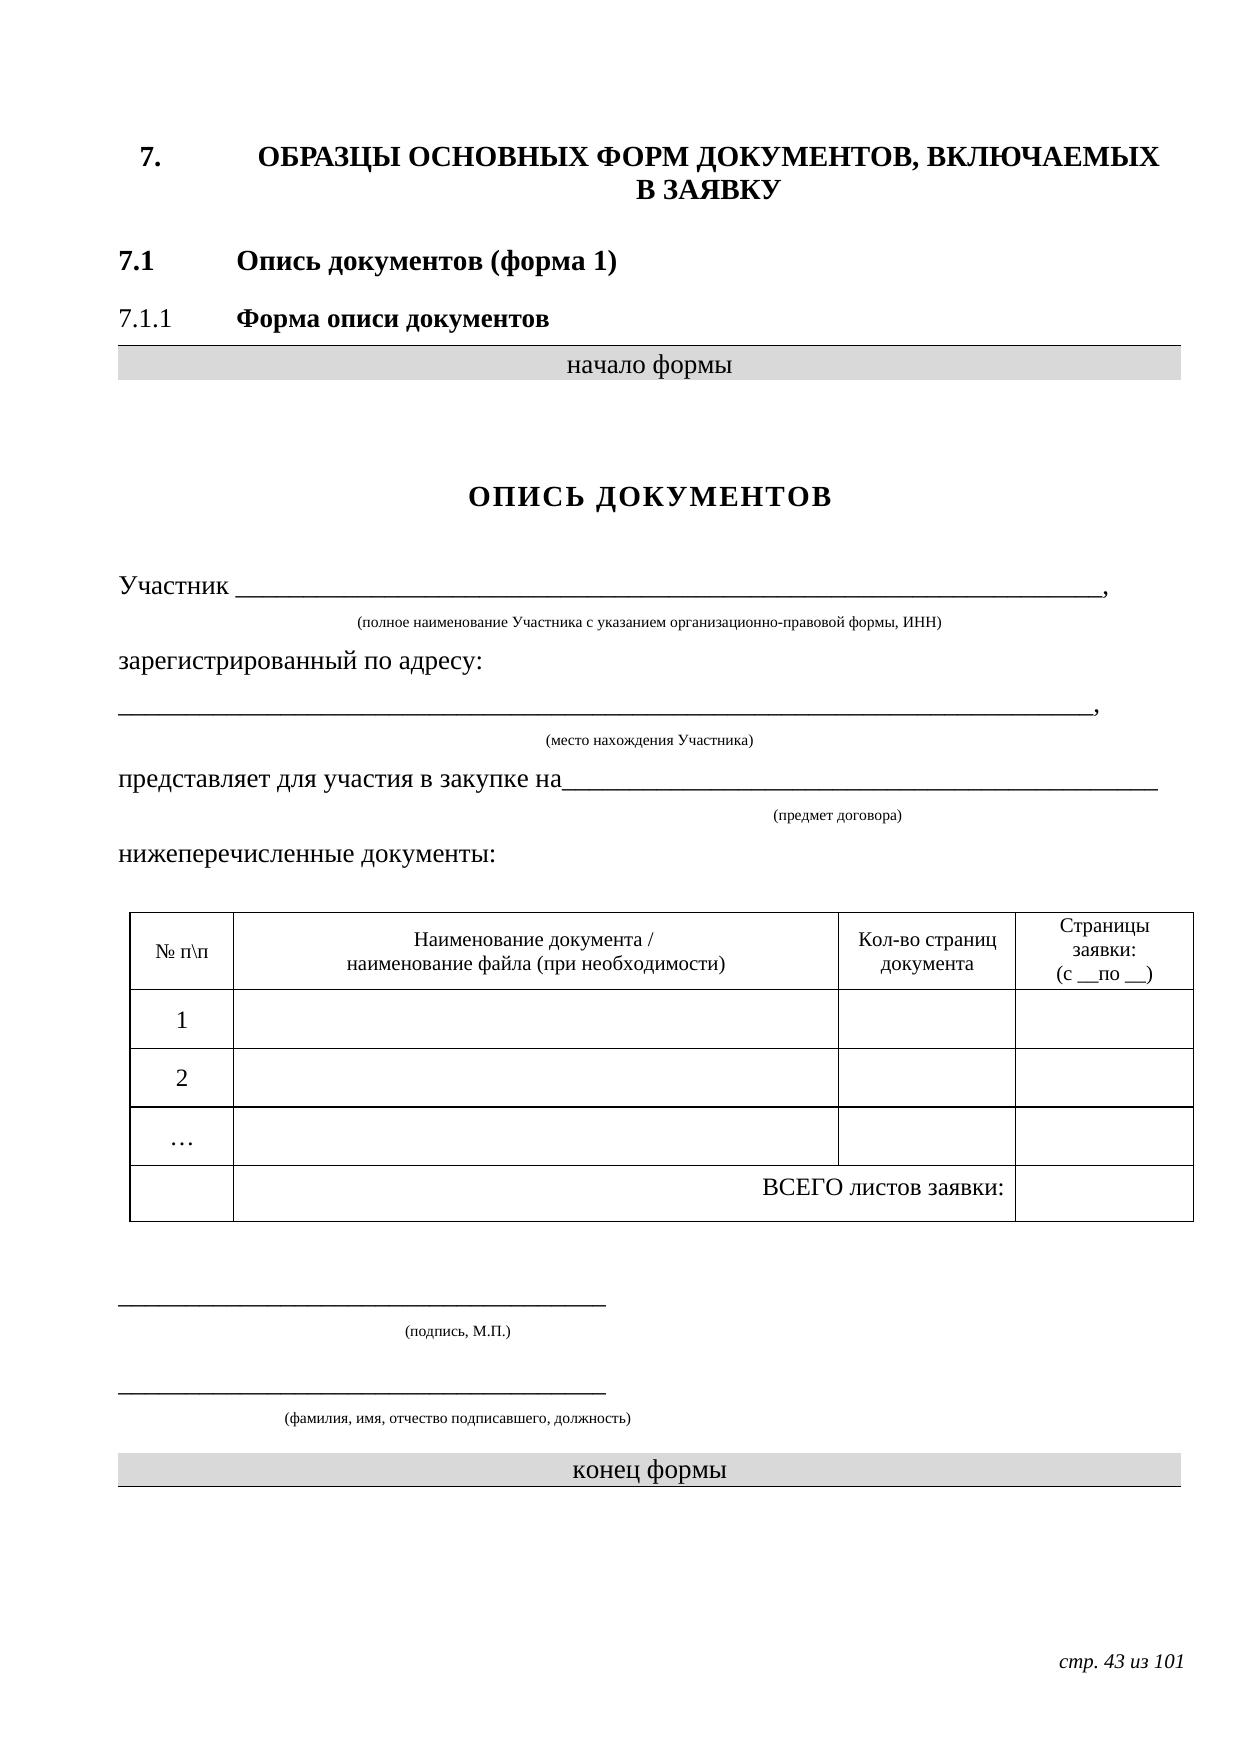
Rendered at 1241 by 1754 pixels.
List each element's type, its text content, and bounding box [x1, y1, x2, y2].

table_header Наименование документа / наименование файла (при необходимости) [234, 913, 838, 989]
text ____________________________________ [118, 1278, 1181, 1309]
table_header № п\п [131, 913, 233, 989]
table_header Кол-во страниц документа [839, 913, 1015, 989]
table_cell [1016, 1108, 1193, 1165]
text зарегистрированный по адресу: [118, 644, 1181, 675]
text ________________________________________________________________________, [118, 688, 1181, 719]
text представляет для участия в закупке на____________________________________________ [118, 762, 1181, 793]
table_cell [839, 1108, 1015, 1165]
table_cell ВСЕГО листов заявки: [234, 1166, 1015, 1221]
table_cell [839, 1049, 1015, 1106]
table_header Страницы заявки: (с __по __) [1016, 913, 1193, 989]
text начало формы [118, 346, 1181, 380]
table_cell 2 [131, 1049, 233, 1106]
list Форма описи документов [118, 302, 1181, 333]
text нижеперечисленные документы: [118, 837, 1181, 868]
text (предмет договора) [118, 806, 1181, 837]
text Участник ________________________________________________________________, [118, 569, 1181, 600]
text конец формы [118, 1453, 1181, 1486]
text (место нахождения Участника) [118, 731, 1181, 762]
text ОПИСЬ ДОКУМЕНТОВ [118, 479, 1181, 513]
table_cell [1016, 1049, 1193, 1106]
table_cell [1016, 990, 1193, 1048]
subtitle ОБРАЗЦЫ ОСНОВНЫХ ФОРМ ДОКУМЕНТОВ, ВКЛЮЧАЕМЫХ В ЗАЯВКУ [118, 139, 1181, 206]
text (фамилия, имя, отчество подписавшего, должность) [118, 1409, 797, 1441]
table_cell [234, 1108, 838, 1165]
subtitle Опись документов (форма 1) [118, 243, 1181, 277]
text (полное наименование Участника с указанием организационно-правовой формы, ИНН) [118, 613, 1181, 644]
table_cell [131, 1166, 233, 1221]
text (подпись, М.П.) [118, 1322, 797, 1353]
text ____________________________________ [118, 1366, 1181, 1397]
table_cell [839, 990, 1015, 1048]
table_cell [1016, 1166, 1193, 1221]
table_cell [234, 1049, 838, 1106]
table_cell 1 [131, 990, 233, 1048]
table_cell [234, 990, 838, 1048]
table_cell … [131, 1108, 233, 1165]
